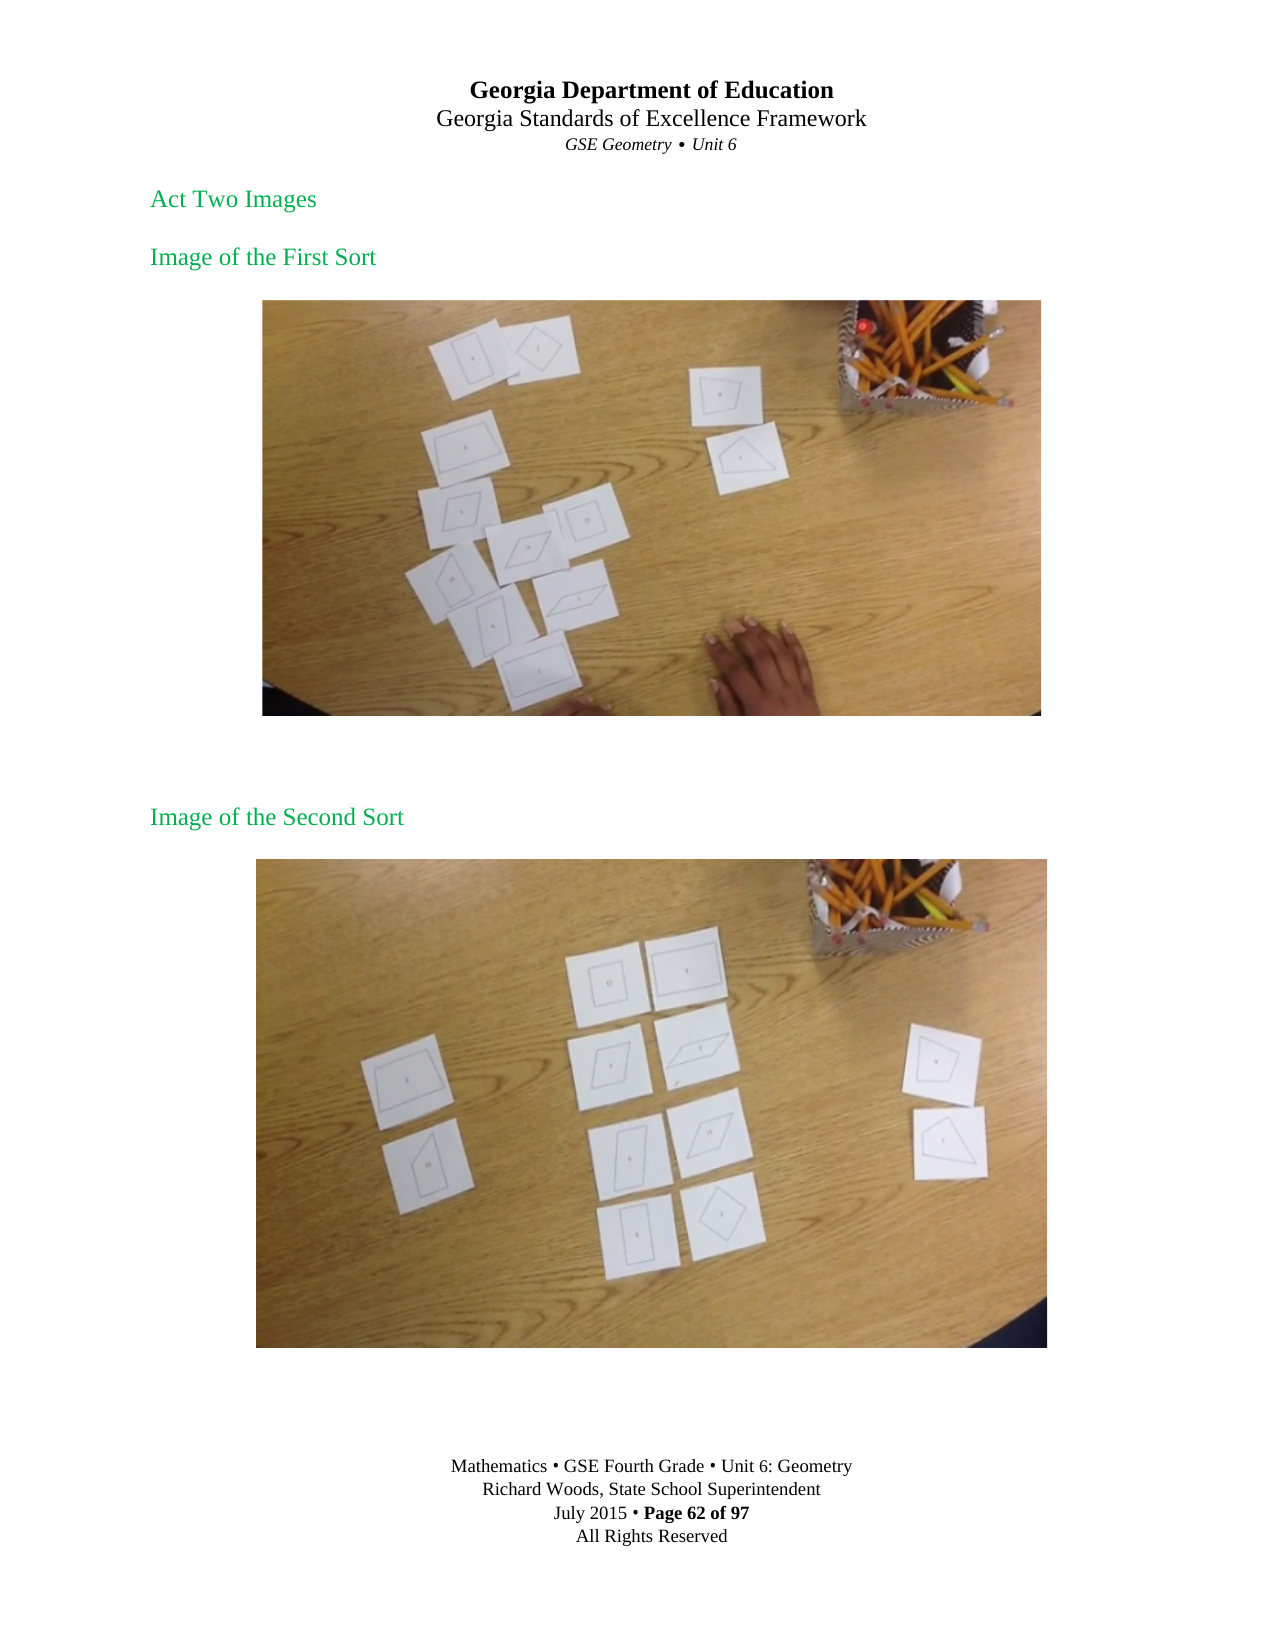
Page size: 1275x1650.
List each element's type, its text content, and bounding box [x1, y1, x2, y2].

text Act Two Images [150, 184, 1153, 213]
picture [256, 859, 1048, 1348]
text Image of the Second Sort [150, 802, 1153, 831]
text Image of the First Sort [150, 242, 1153, 271]
picture [262, 299, 1042, 716]
